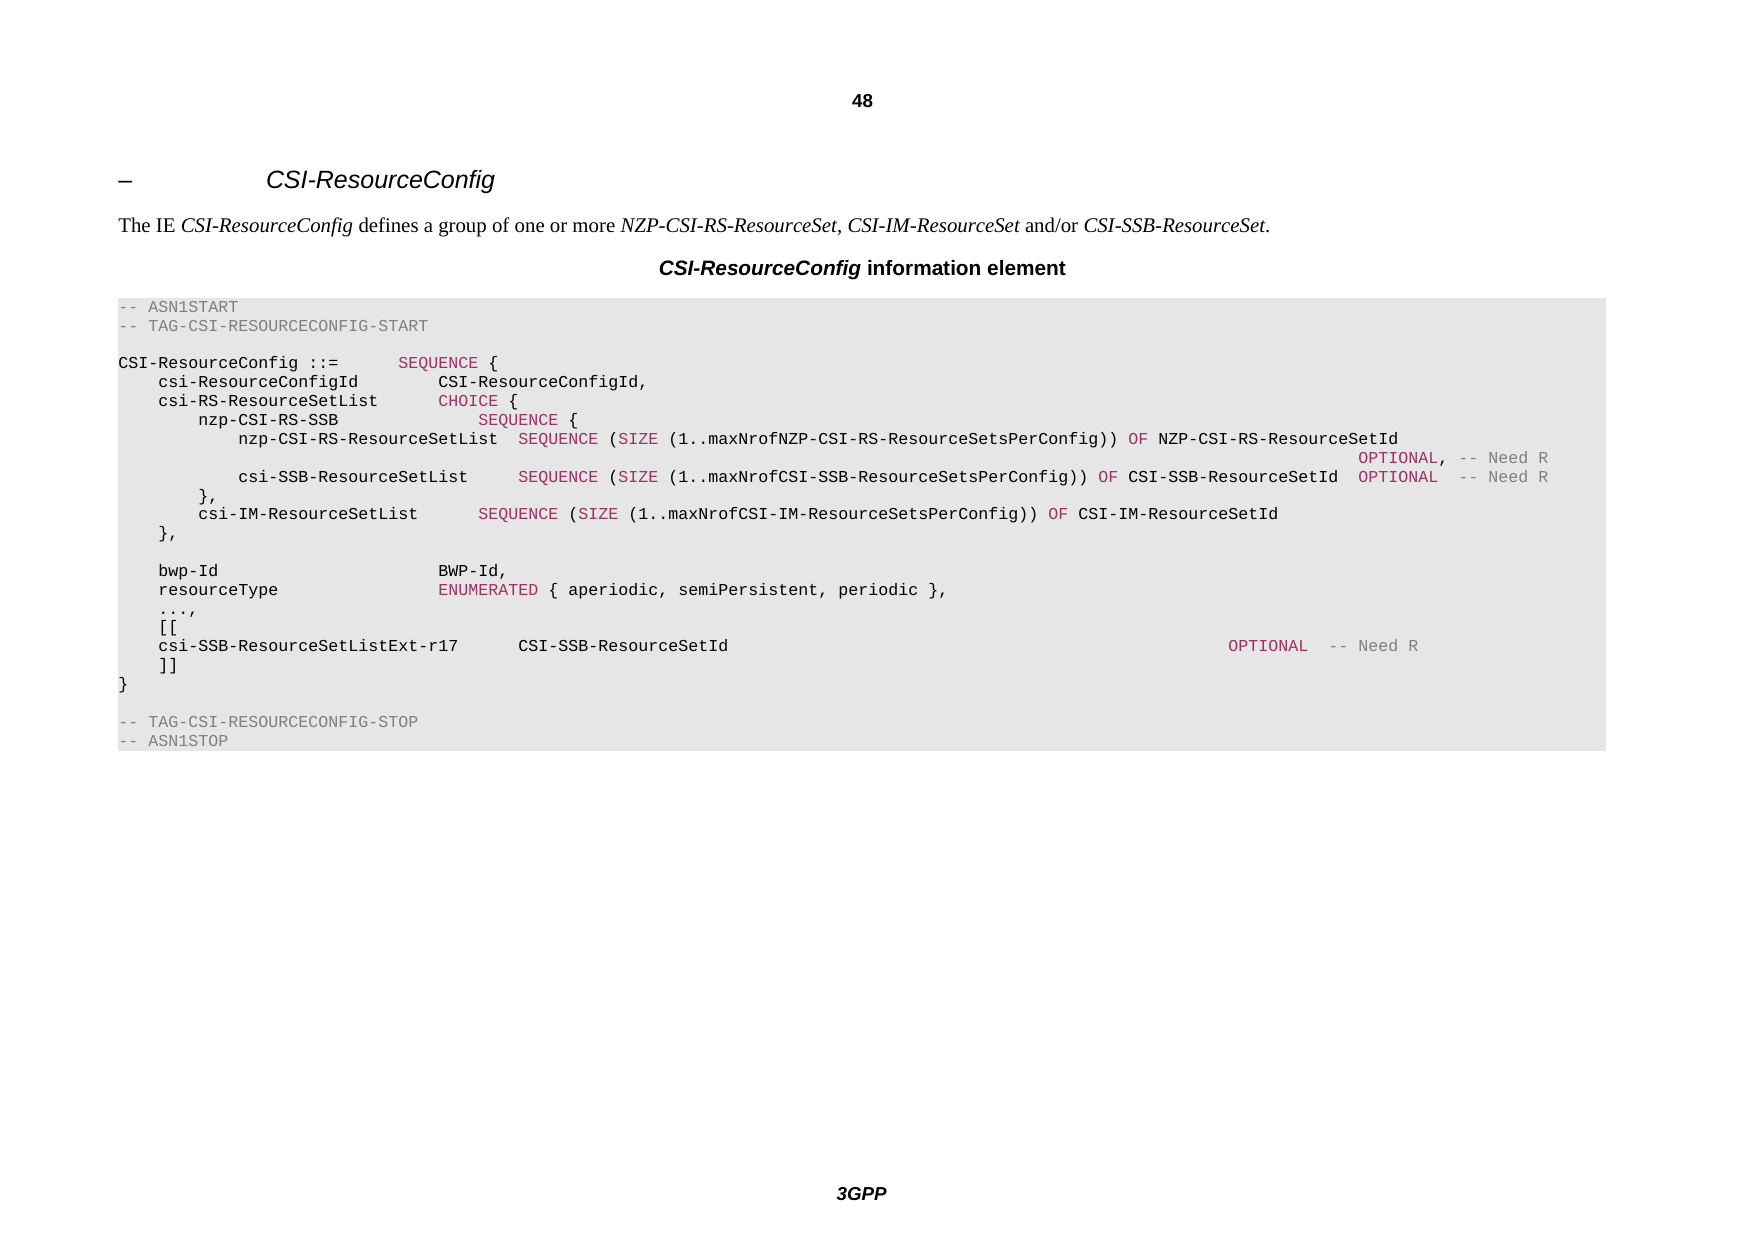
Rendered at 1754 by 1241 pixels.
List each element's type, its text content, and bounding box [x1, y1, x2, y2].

text OPTIONAL, -- Need R [118, 449, 1606, 468]
text nzp-CSI-RS-ResourceSetList SEQUENCE (SIZE (1..maxNrofNZP-CSI-RS-ResourceSetsPerConfig)) OF NZP-CSI-RS-ResourceSetId [118, 431, 1606, 449]
text The IE CSI-ResourceConfig defines a group of one or more NZP-CSI-RS-ResourceSet, CSI-IM-ResourceSet and/or CSI-SSB-ResourceSet. [118, 213, 1606, 237]
text }, [118, 525, 1606, 544]
text ]] [118, 657, 1606, 676]
text CSI-ResourceConfig ::= SEQUENCE { [118, 355, 1606, 374]
subtitle – CSI-ResourceConfig [118, 166, 1606, 194]
text CSI-ResourceConfig information element [118, 256, 1606, 280]
text } [118, 676, 1606, 694]
text resourceType ENUMERATED { aperiodic, semiPersistent, periodic }, [118, 581, 1606, 600]
text [[ [118, 619, 1606, 638]
text csi-IM-ResourceSetList SEQUENCE (SIZE (1..maxNrofCSI-IM-ResourceSetsPerConfig)) OF CSI-IM-ResourceSetId [118, 506, 1606, 525]
text -- TAG-CSI-RESOURCECONFIG-STOP [118, 713, 1606, 732]
text -- ASN1STOP [118, 732, 1606, 751]
text bwp-Id BWP-Id, [118, 562, 1606, 581]
text -- ASN1START [118, 298, 1606, 317]
text csi-SSB-ResourceSetList SEQUENCE (SIZE (1..maxNrofCSI-SSB-ResourceSetsPerConfig)) OF CSI-SSB-ResourceSetId OPTIONAL -- Need R [118, 468, 1606, 487]
text }, [118, 487, 1606, 506]
text csi-SSB-ResourceSetListExt-r17 CSI-SSB-ResourceSetId OPTIONAL -- Need R [118, 638, 1606, 657]
text ..., [118, 600, 1606, 619]
text csi-ResourceConfigId CSI-ResourceConfigId, [118, 374, 1606, 393]
text -- TAG-CSI-RESOURCECONFIG-START [118, 317, 1606, 336]
text nzp-CSI-RS-SSB SEQUENCE { [118, 412, 1606, 431]
text csi-RS-ResourceSetList CHOICE { [118, 393, 1606, 412]
